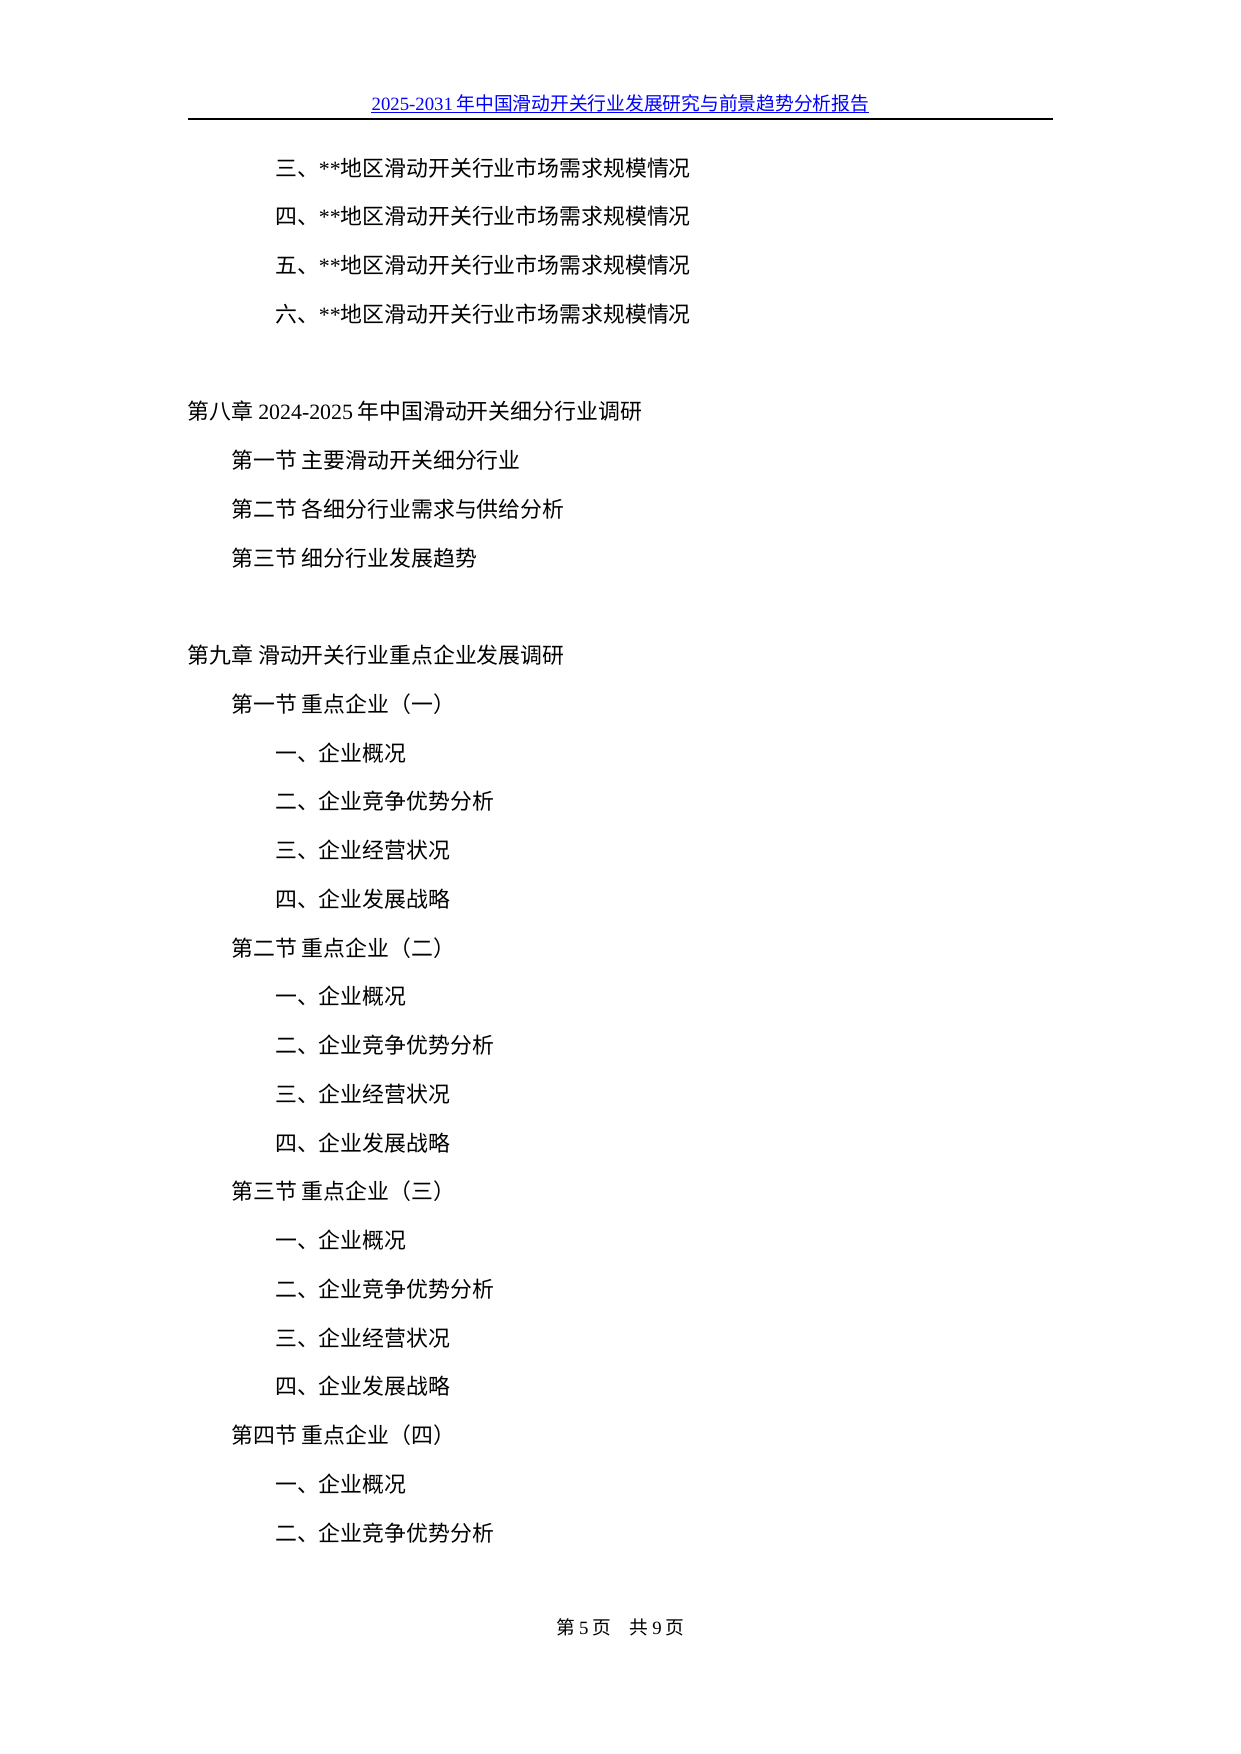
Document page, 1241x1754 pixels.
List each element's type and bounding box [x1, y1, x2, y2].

text [187, 150, 1053, 1548]
